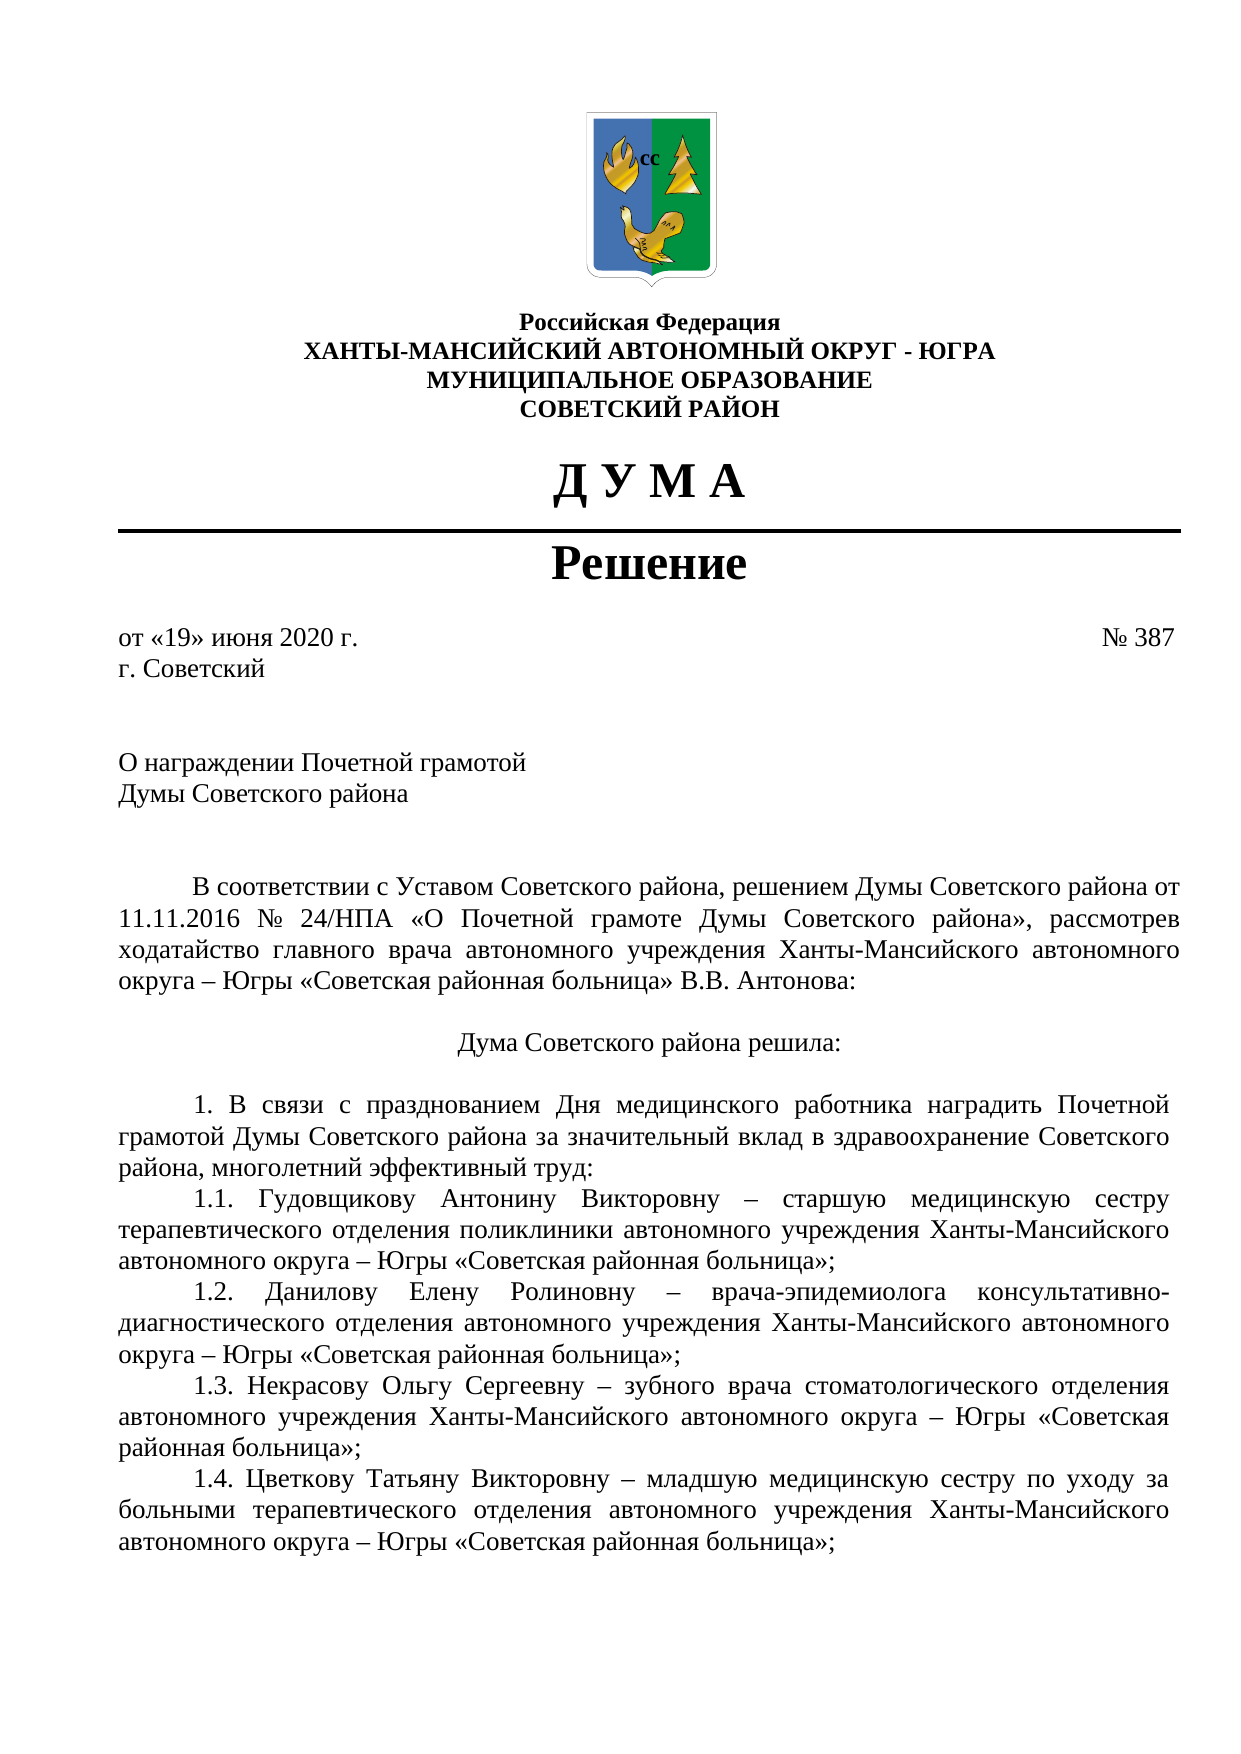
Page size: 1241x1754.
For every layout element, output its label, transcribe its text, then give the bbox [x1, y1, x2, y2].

text МУНИЦИПАЛЬНОЕ ОБРАЗОВАНИЕ [118, 365, 1181, 394]
text 1.2. Данилову Елену Ролиновну – врача-эпидемиолога консультативно-диагностического отделения автономного учреждения Ханты-Мансийского автономного округа – Югры «Советская районная больница»; [118, 1275, 1171, 1369]
text 1. В связи с празднованием Дня медицинского работника наградить Почетной грамотой Думы Советского района за значительный вклад в здравоохранение Советского района, многолетний эффективный труд: [118, 1088, 1171, 1182]
subtitle Д У М А [118, 451, 1181, 529]
text Думы Советского района [118, 777, 1171, 808]
text О награждении Почетной грамотой [118, 746, 1171, 777]
title Российская Федерация [118, 307, 1181, 336]
text от «19» июня 2020 г. № 387 [118, 621, 1181, 652]
text 1.1. Гудовщикову Антонину Викторовну – старшую медицинскую сестру терапевтического отделения поликлиники автономного учреждения Ханты-Мансийского автономного округа – Югры «Советская районная больница»; [118, 1182, 1171, 1275]
text сс [118, 144, 1181, 171]
text В соответствии с Уставом Советского района, решением Думы Советского района от 11.11.2016 № 24/НПА «О Почетной грамоте Думы Советского района», рассмотрев ходатайство главного врача автономного учреждения Ханты-Мансийского автономного округа – Югры «Советская районная больница» В.В. Антонова: [118, 871, 1181, 995]
text Дума Советского района решила: [118, 1026, 1181, 1057]
text 1.4. Цветкову Татьяну Викторовну – младшую медицинскую сестру по уходу за больными терапевтического отделения автономного учреждения Ханты-Мансийского автономного округа – Югры «Советская районная больница»; [118, 1462, 1171, 1556]
text ХАНТЫ-МАНСИЙСКИЙ АВТОНОМНЫЙ ОКРУГ - ЮГРА [118, 336, 1181, 365]
text Решение [118, 533, 1181, 590]
text 1.3. Некрасову Ольгу Сергеевну – зубного врача стоматологического отделения автономного учреждения Ханты-Мансийского автономного округа – Югры «Советская районная больница»; [118, 1369, 1171, 1462]
text СОВЕТСКИЙ РАЙОН [118, 394, 1181, 422]
text г. Советский [118, 652, 1181, 684]
